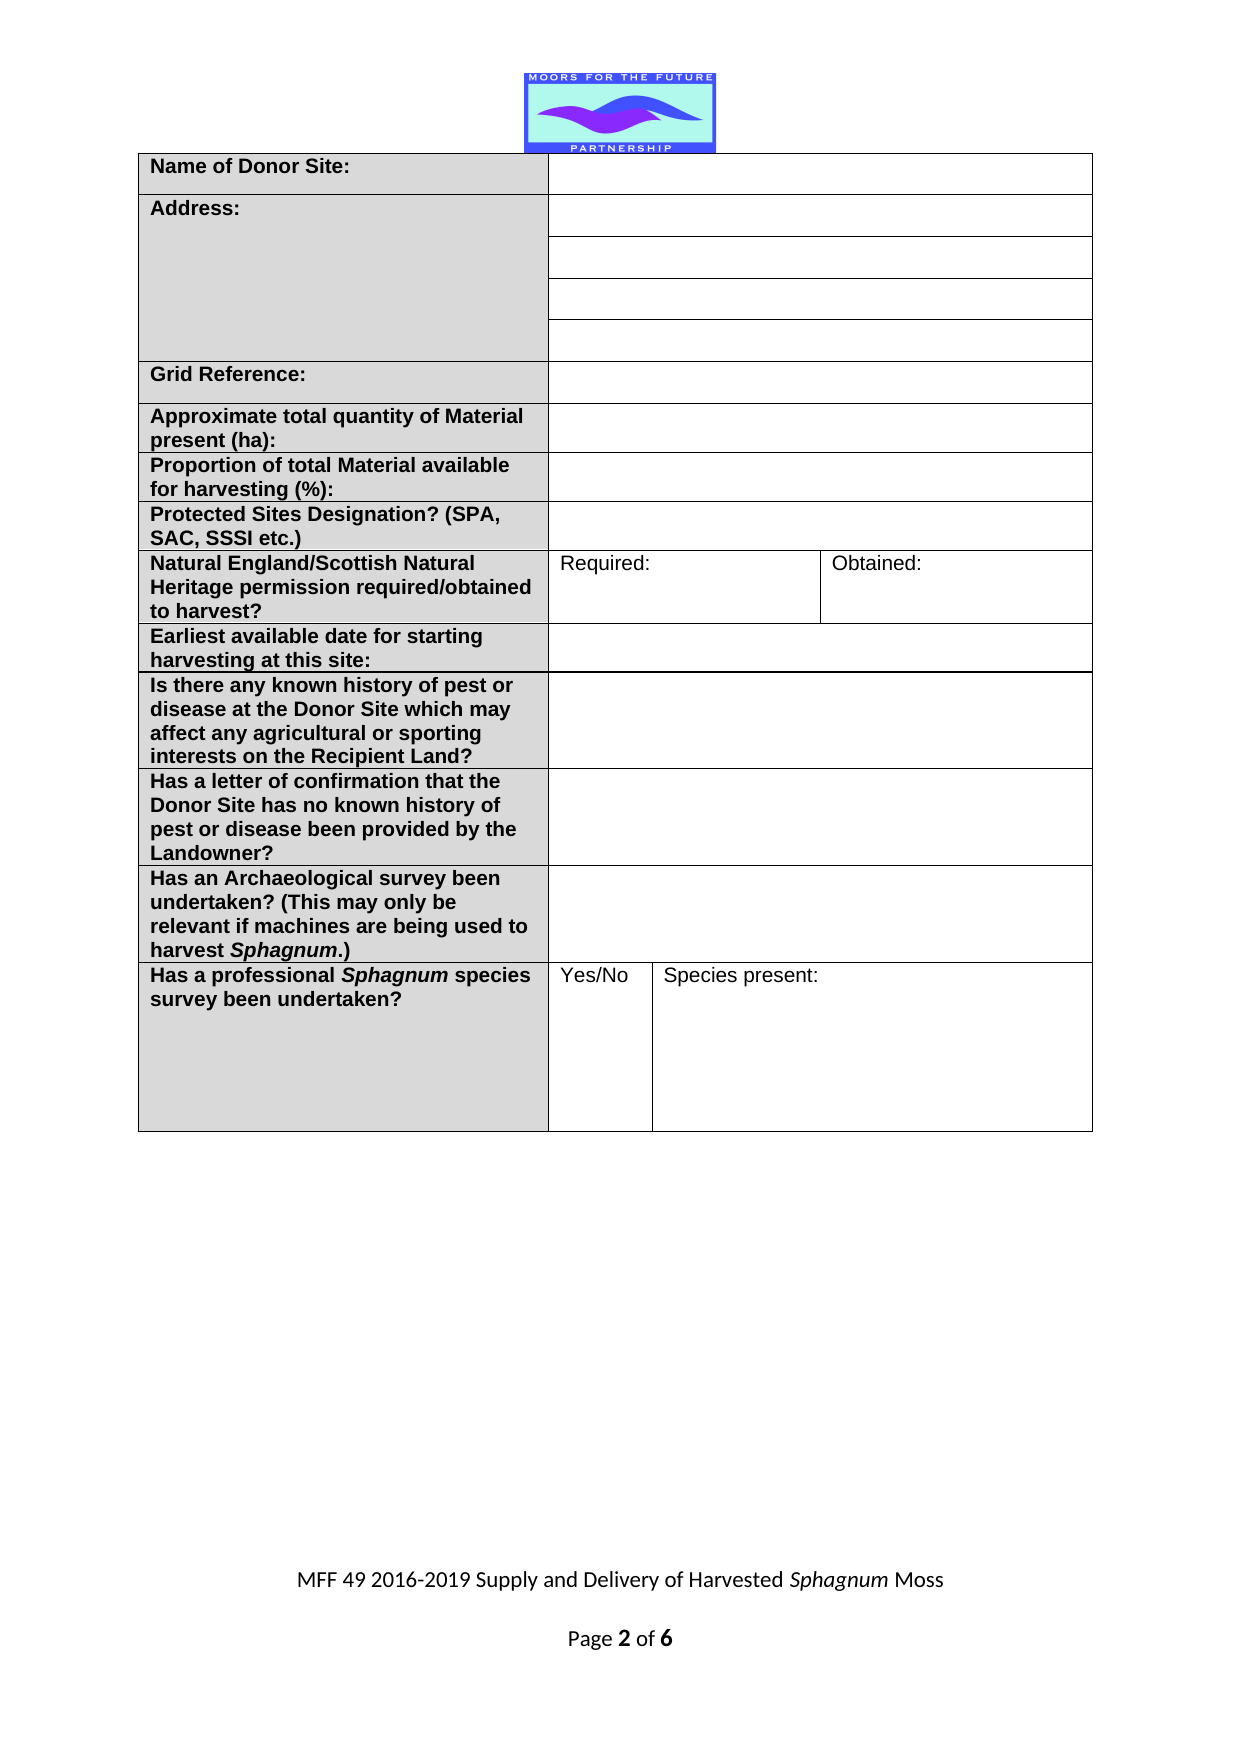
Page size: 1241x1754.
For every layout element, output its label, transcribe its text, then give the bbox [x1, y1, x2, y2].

table_cell [549, 237, 1092, 278]
table_cell [549, 502, 1092, 549]
table_header [549, 154, 1092, 194]
table_cell Has a letter of confirmation that the Donor Site has no known history of pest or disease been provided by the Landowner? [139, 769, 548, 865]
table_cell Protected Sites Designation? (SPA, SAC, SSSI etc.) [139, 502, 548, 549]
table_cell [549, 404, 1092, 452]
table_cell [549, 769, 1092, 865]
table_cell [549, 279, 1092, 319]
picture [524, 73, 717, 153]
table_cell Has an Archaeological survey been undertaken? (This may only be relevant if machines are being used to harvest Sphagnum.) [139, 866, 548, 962]
table_cell [549, 453, 1092, 501]
table_cell [549, 320, 1092, 361]
table_cell Required: [549, 551, 820, 622]
table_header Name of Donor Site: [139, 154, 548, 194]
table_cell [549, 624, 1092, 671]
table_cell Species present: [653, 963, 1092, 1131]
table_cell [549, 195, 1092, 236]
table_cell Earliest available date for starting harvesting at this site: [139, 624, 548, 671]
table_cell Is there any known history of pest or disease at the Donor Site which may affect any agricultural or sporting interests on the Recipient Land? [139, 673, 548, 768]
table_cell Natural England/Scottish Natural Heritage permission required/obtained to harvest? [139, 551, 548, 622]
table_cell Grid Reference: [139, 362, 548, 403]
table_cell Proportion of total Material available for harvesting (%): [139, 453, 548, 501]
table_cell Obtained: [821, 551, 1092, 622]
table_cell Has a professional Sphagnum species survey been undertaken? [139, 963, 548, 1131]
table_cell [549, 673, 1092, 768]
table_cell [549, 866, 1092, 962]
table_cell Approximate total quantity of Material present (ha): [139, 404, 548, 452]
table_cell Address: [139, 195, 548, 361]
table_cell Yes/No [549, 963, 652, 1131]
table_cell [549, 362, 1092, 403]
